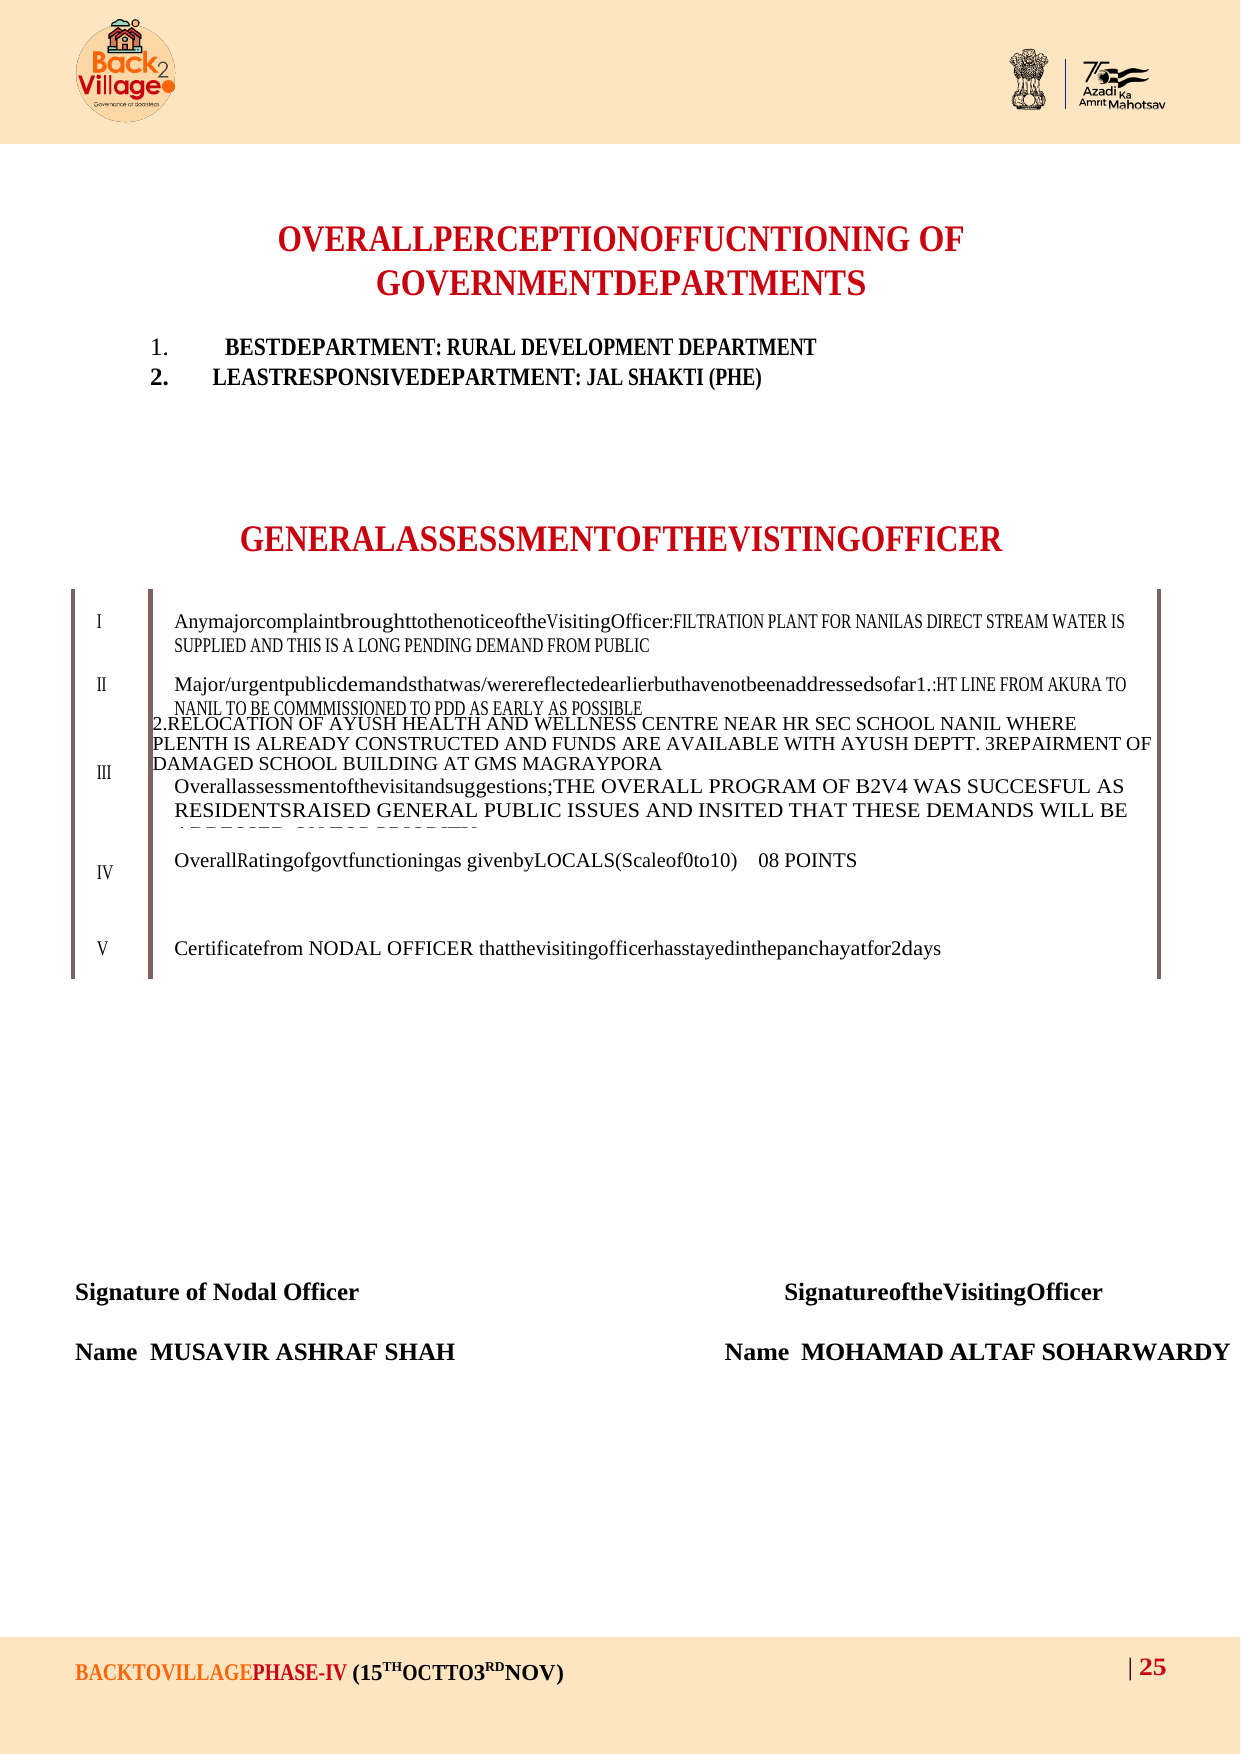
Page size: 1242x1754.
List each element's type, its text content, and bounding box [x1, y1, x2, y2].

table_cell III [75, 715, 148, 828]
text 2. LEASTRESPONSIVEDEPARTMENT: JAL SHAKTI (PHE) [150, 362, 1242, 391]
table_cell Major/urgentpublicdemandsthatwas/werereflectedearlierbuthavenotbeenaddressedsofar1.:HT LINE FROM AKURA TO NANIL TO BE COMMMISSIONED TO PDD AS EARLY AS POSSIBLE [153, 652, 1157, 715]
text GENERALASSESSMENTOFTHEVISTINGOFFICER [211, 516, 1031, 558]
table_cell 2.RELOCATION OF AYUSH HEALTH AND WELLNESS CENTRE NEAR HR SEC SCHOOL NANIL WHERE PLENTH IS ALREADY CONSTRUCTED AND FUNDS ARE AVAILABLE WITH AYUSH DEPTT. 3REPAIRMENT OF DAMAGED SCHOOL BUILDING AT GMS MAGRAYPORA Overallassessmentofthevisitandsuggestions;THE OVERALL PROGRAM OF B2V4 WAS SUCCESFUL AS RESIDENTSRAISED GENERAL PUBLIC ISSUES AND INSITED THAT THESE DEMANDS WILL BE ADRESSED ON TOP PRIORITY [153, 715, 1157, 828]
table_cell II [75, 652, 148, 715]
table_cell OverallRatingofgovtfunctioningas givenbyLOCALS(Scaleof0to10) 08 POINTS [153, 828, 1157, 916]
text Signature of Nodal Officer SignatureoftheVisitingOfficer [75, 1277, 1242, 1306]
picture [1076, 56, 1168, 112]
table_cell IV [75, 828, 148, 916]
table_cell V [75, 916, 148, 979]
text OVERALLPERCEPTIONOFFUCNTIONING OF GOVERNMENTDEPARTMENTS [251, 216, 990, 304]
table_header AnymajorcomplaintbroughttothenoticeoftheVisitingOfficer:FILTRATION PLANT FOR NANILAS DIRECT STREAM WATER IS SUPPLIED AND THIS IS A LONG PENDING DEMAND FROM PUBLIC [153, 589, 1157, 652]
table_cell Certificatefrom NODAL OFFICER thatthevisitingofficerhasstayedinthepanchayatfor2days [153, 916, 1157, 979]
text 1. BESTDEPARTMENT: RURAL DEVELOPMENT DEPARTMENT [150, 332, 1242, 361]
table_header I [75, 589, 148, 652]
picture [74, 17, 177, 124]
picture [1007, 46, 1051, 112]
text Name MUSAVIR ASHRAF SHAH Name MOHAMAD ALTAF SOHARWARDY [75, 1337, 1242, 1366]
